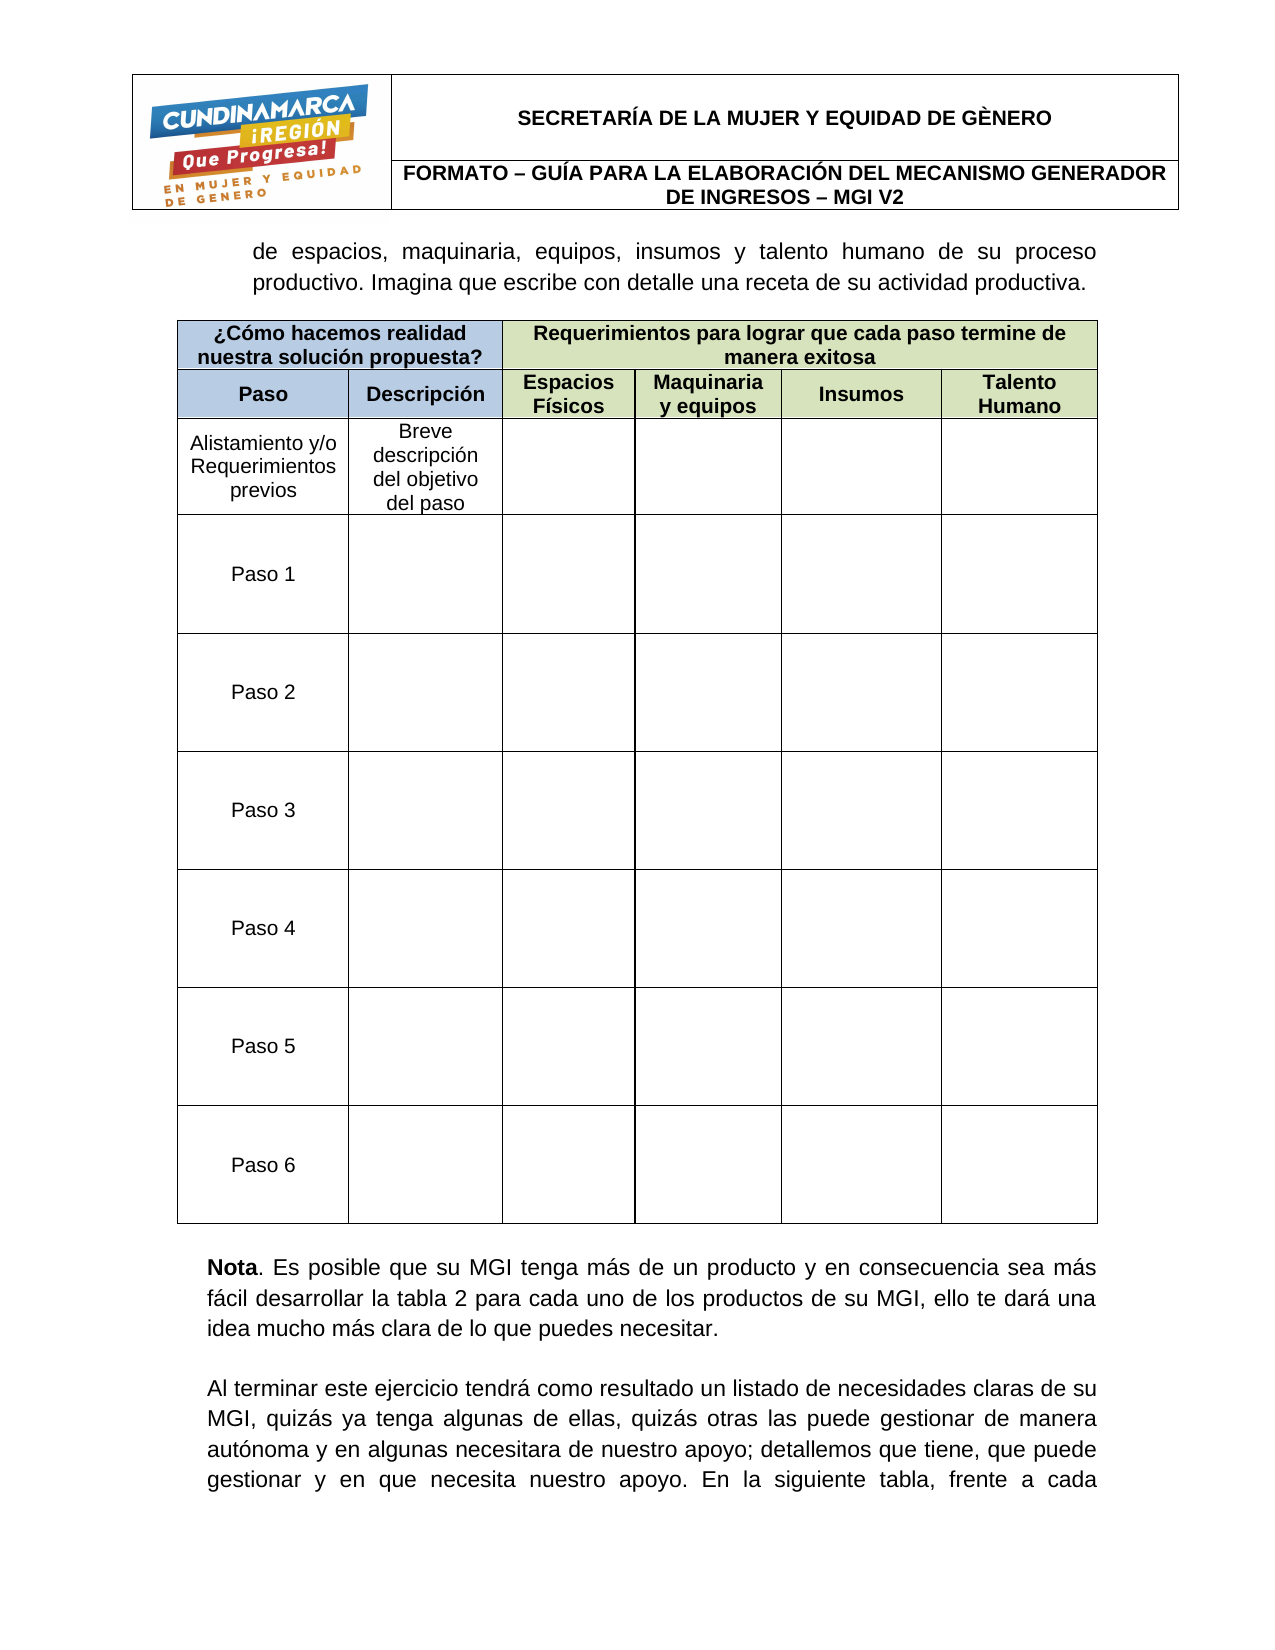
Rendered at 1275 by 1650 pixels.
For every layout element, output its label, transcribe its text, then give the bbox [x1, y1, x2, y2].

table_cell [349, 515, 502, 632]
table_cell Paso 1 [178, 515, 348, 632]
table_cell Alistamiento y/o Requerimientos previos [178, 419, 348, 514]
table_cell [782, 988, 941, 1105]
table_cell [503, 1106, 634, 1223]
table_cell Talento Humano [942, 370, 1097, 417]
table_cell [503, 634, 634, 751]
table_cell [942, 752, 1097, 869]
table_cell [349, 870, 502, 987]
table_cell Paso 5 [178, 988, 348, 1105]
table_cell [503, 515, 634, 632]
table_cell Paso 3 [178, 752, 348, 869]
table_cell Insumos [782, 370, 941, 417]
table_cell [782, 515, 941, 632]
table_cell Paso 6 [178, 1106, 348, 1223]
table_cell [636, 515, 781, 632]
table_cell [636, 752, 781, 869]
table_cell [782, 419, 941, 514]
table_header ¿Cómo hacemos realidad nuestra solución propuesta? [178, 321, 502, 368]
table_cell [942, 515, 1097, 632]
table_cell [636, 1106, 781, 1223]
table_cell [942, 634, 1097, 751]
table_header Requerimientos para lograr que cada paso termine de manera exitosa [503, 321, 1097, 368]
table_cell Espacios Físicos [503, 370, 634, 417]
table_cell [942, 870, 1097, 987]
table_cell [349, 634, 502, 751]
table_cell [942, 1106, 1097, 1223]
table_cell Paso 4 [178, 870, 348, 987]
table_cell Paso 2 [178, 634, 348, 751]
table_cell [503, 752, 634, 869]
table_cell Maquinaria y equipos [636, 370, 781, 417]
table_cell [349, 752, 502, 869]
table_cell [503, 870, 634, 987]
table_cell [349, 1106, 502, 1223]
table_cell [503, 988, 634, 1105]
picture [128, 74, 390, 225]
table_cell [349, 988, 502, 1105]
table_cell [782, 752, 941, 869]
table_cell Breve descripción del objetivo del paso [349, 419, 502, 514]
table_cell [942, 988, 1097, 1105]
list Nota. Es posible que su MGI tenga más de un producto y en consecuencia sea más fácil desarrollar la tabla 2 para cada uno de los productos de su MGI, ello te dará una idea mucho más clara de lo que puedes necesitar. [207, 1254, 1098, 1341]
picture [133, 75, 390, 209]
table_cell [636, 870, 781, 987]
table_cell [636, 634, 781, 751]
table_cell Descripción [349, 370, 502, 417]
table_cell [782, 1106, 941, 1223]
table_cell [636, 988, 781, 1105]
table_cell [636, 419, 781, 514]
table_cell Paso [178, 370, 348, 417]
table_cell [503, 419, 634, 514]
table_cell [942, 419, 1097, 514]
table_cell [782, 634, 941, 751]
table_cell [782, 870, 941, 987]
